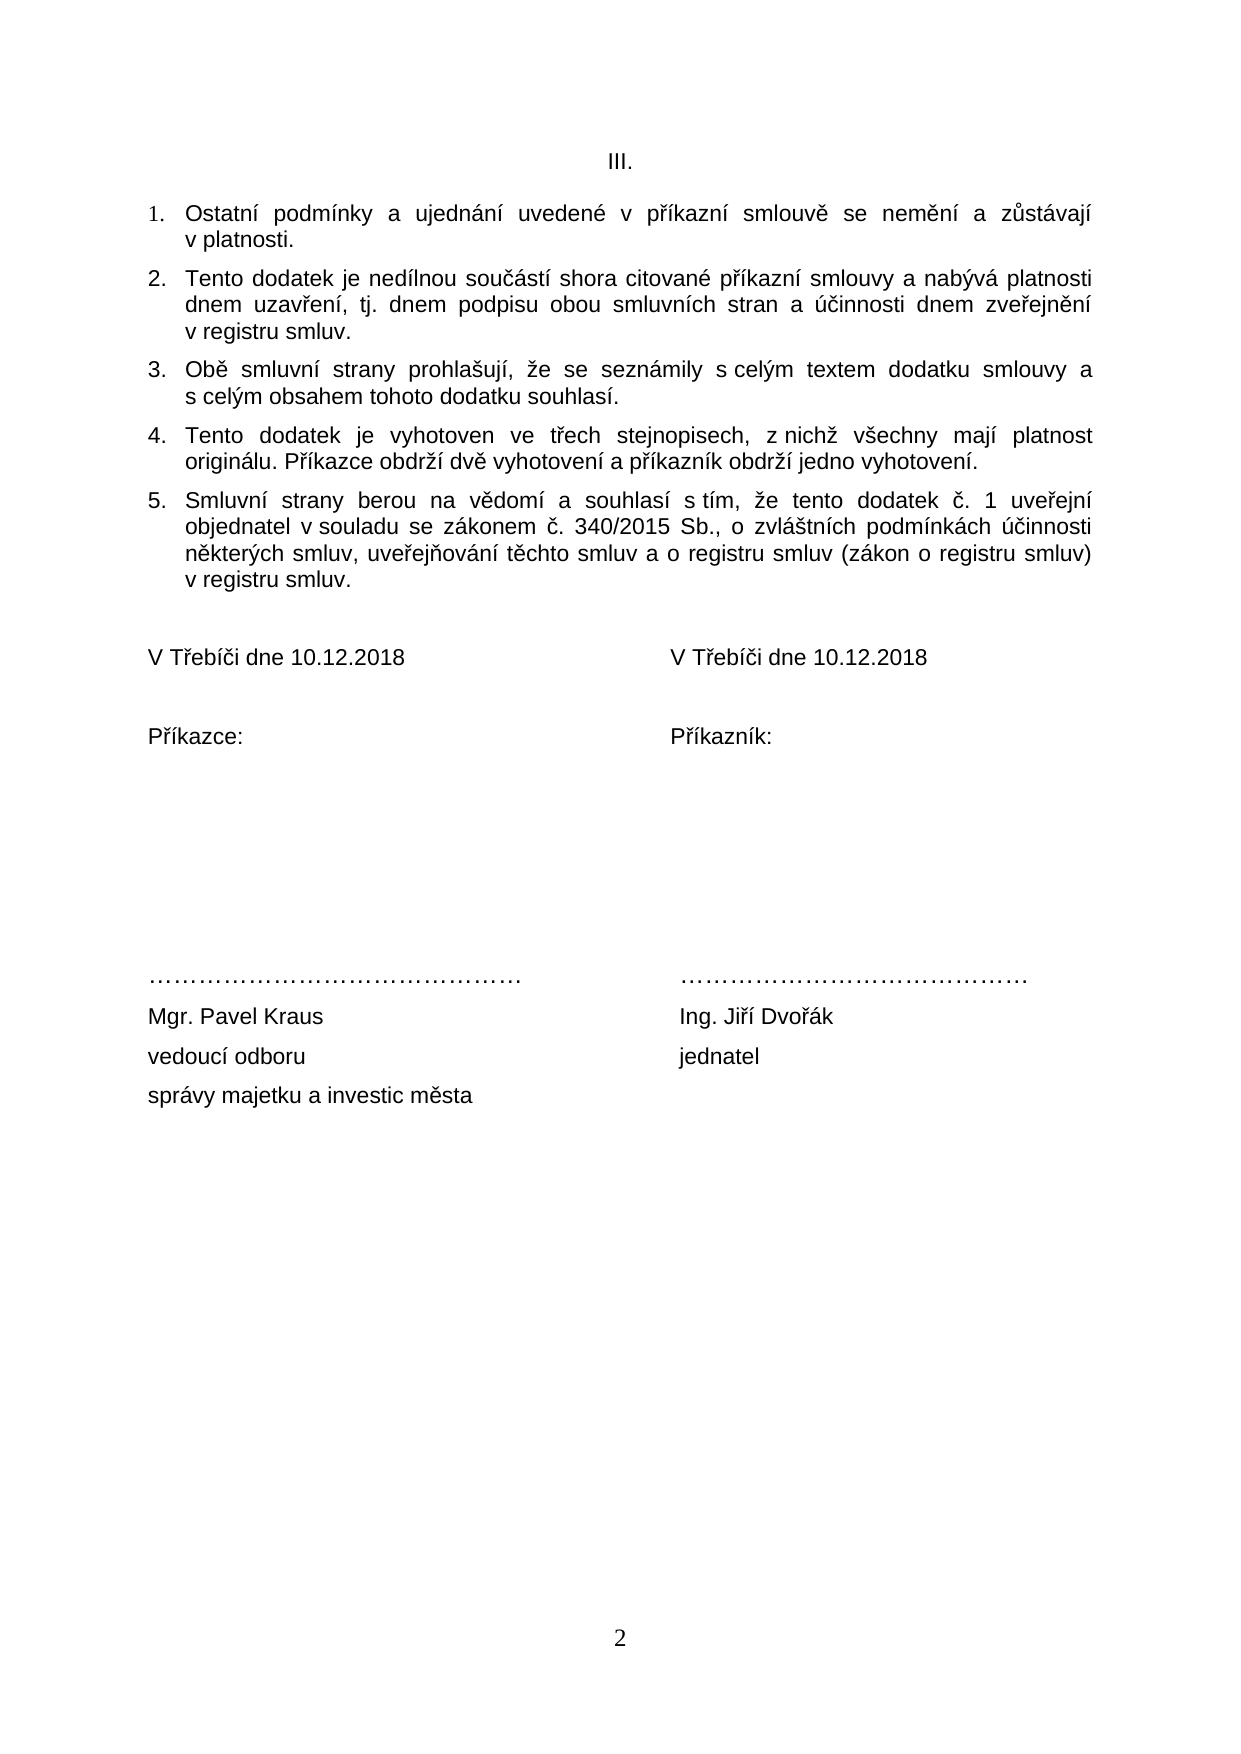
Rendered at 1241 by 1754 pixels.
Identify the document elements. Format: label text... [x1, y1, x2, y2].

text V Třebíči dne 10.12.2018 V Třebíči dne 10.12.2018 [148, 644, 1093, 671]
list Smluvní strany berou na vědomí a souhlasí s tím, že tento dodatek č. 1 uveřejní objednatel v souladu se zákonem č. 340/2015 Sb., o zvláštních podmínkách účinnosti některých smluv, uveřejňování těchto smluv a o registru smluv (zákon o registru smluv) v registru smluv. [148, 487, 1093, 592]
text III. [148, 148, 1093, 174]
list Tento dodatek je vyhotoven ve třech stejnopisech, z nichž všechny mají platnost originálu. Příkazce obdrží dvě vyhotovení a příkazník obdrží jedno vyhotovení. [148, 422, 1093, 474]
list Ostatní podmínky a ujednání uvedené v příkazní smlouvě se nemění a zůstávají v platnosti. [148, 199, 1093, 252]
list Tento dodatek je nedílnou součástí shora citované příkazní smlouvy a nabývá platnosti dnem uzavření, tj. dnem podpisu obou smluvních stran a účinnosti dnem zveřejnění v registru smluv. [148, 265, 1093, 344]
list Obě smluvní strany prohlašují, že se seznámily s celým textem dodatku smlouvy a s celým obsahem tohoto dodatku souhlasí. [148, 356, 1093, 409]
text Příkazce: Příkazník: [148, 723, 1093, 749]
text ……………………………………… …………………………………… [148, 960, 1093, 989]
text správy majetku a investic města [148, 1082, 1093, 1108]
text vedoucí odboru jednatel [148, 1043, 1093, 1069]
text Mgr. Pavel Kraus Ing. Jiří Dvořák [148, 1003, 1093, 1029]
